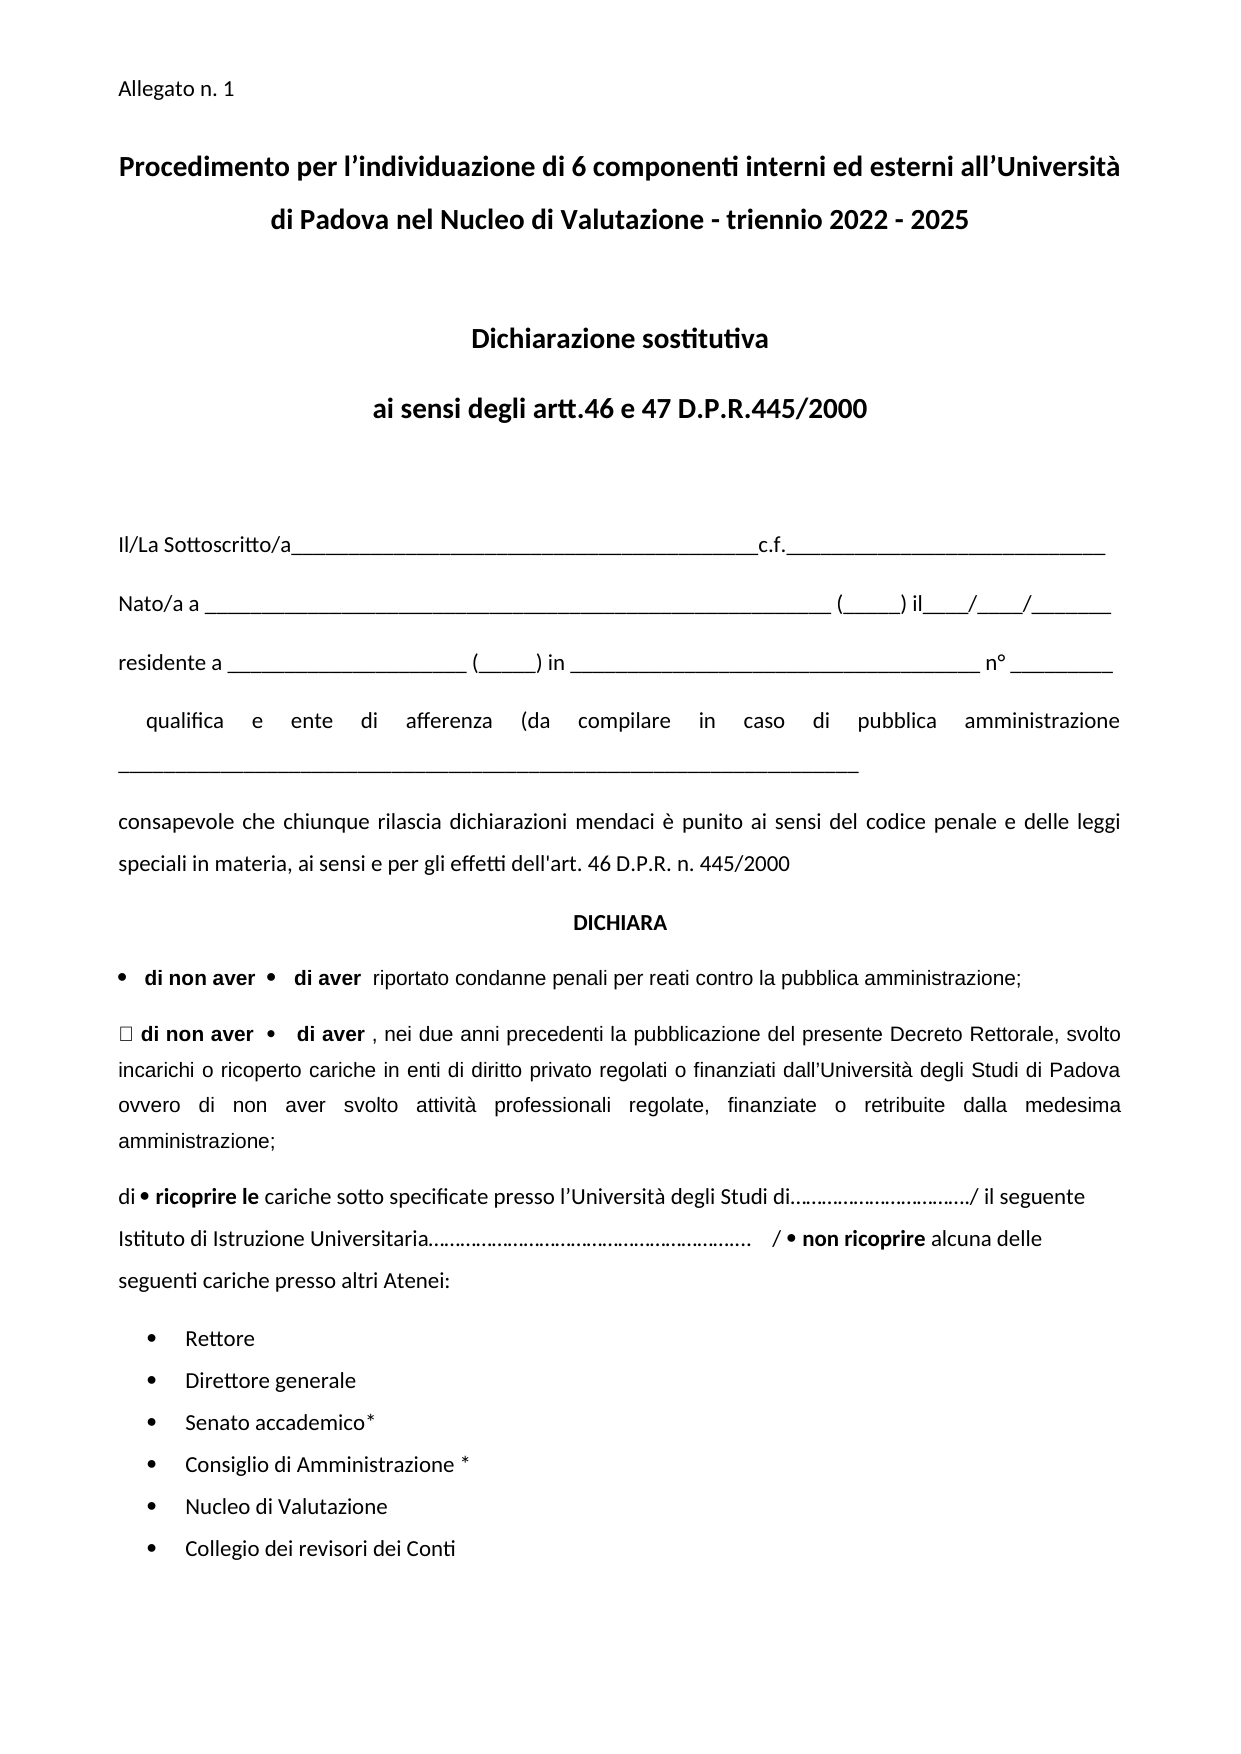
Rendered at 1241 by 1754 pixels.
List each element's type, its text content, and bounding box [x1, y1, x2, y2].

text Il/La Sottoscritto/a_________________________________________c.f.____________________________ [118, 530, 1122, 558]
text  di non aver di aver , nei due anni precedenti la pubblicazione del presente Decreto Rettorale, svolto incarichi o ricoperto cariche in enti di diritto privato regolati o finanziati dall’Università degli Studi di Padova ovvero di non aver svolto attività professionali regolate, finanziate o retribuite dalla medesima amministrazione; [118, 1021, 1122, 1153]
text ai sensi degli artt.46 e 47 D.P.R.445/2000 [118, 390, 1122, 426]
list Consiglio di Amministrazione * [148, 1450, 1122, 1478]
text di ricoprire le cariche sotto specificate presso l’Università degli Studi di……………………………./ il seguente Istituto di Istruzione Universitaria………………………………………………….... / non ricoprire alcuna delle seguenti cariche presso altri Atenei: [118, 1182, 1122, 1294]
text DICHIARA [118, 908, 1122, 936]
text Nato/a a _______________________________________________________ (_____) il____/____/_______ [118, 589, 1122, 617]
list Rettore [148, 1324, 1122, 1352]
text consapevole che chiunque rilascia dichiarazioni mendaci è punito ai sensi del codice penale e delle leggi speciali in materia, ai sensi e per gli effetti dell'art. 46 D.P.R. n. 445/2000 [118, 807, 1122, 877]
list Senato accademico* [148, 1408, 1122, 1436]
list Direttore generale [148, 1366, 1122, 1394]
text qualifica e ente di afferenza (da compilare in caso di pubblica amministrazione _________________________________________________________________ [118, 706, 1122, 776]
text di non aver di aver riportato condanne penali per reati contro la pubblica amministrazione; [118, 966, 1122, 991]
text Procedimento per l’individuazione di 6 componenti interni ed esterni all’Università di Padova nel Nucleo di Valutazione - triennio 2022 - 2025 [118, 148, 1122, 237]
text Dichiarazione sostitutiva [118, 320, 1122, 356]
list Collegio dei revisori dei Conti [148, 1534, 1122, 1562]
list Nucleo di Valutazione [148, 1492, 1122, 1520]
text residente a _____________________ (_____) in ____________________________________ n° _________ [118, 648, 1122, 676]
